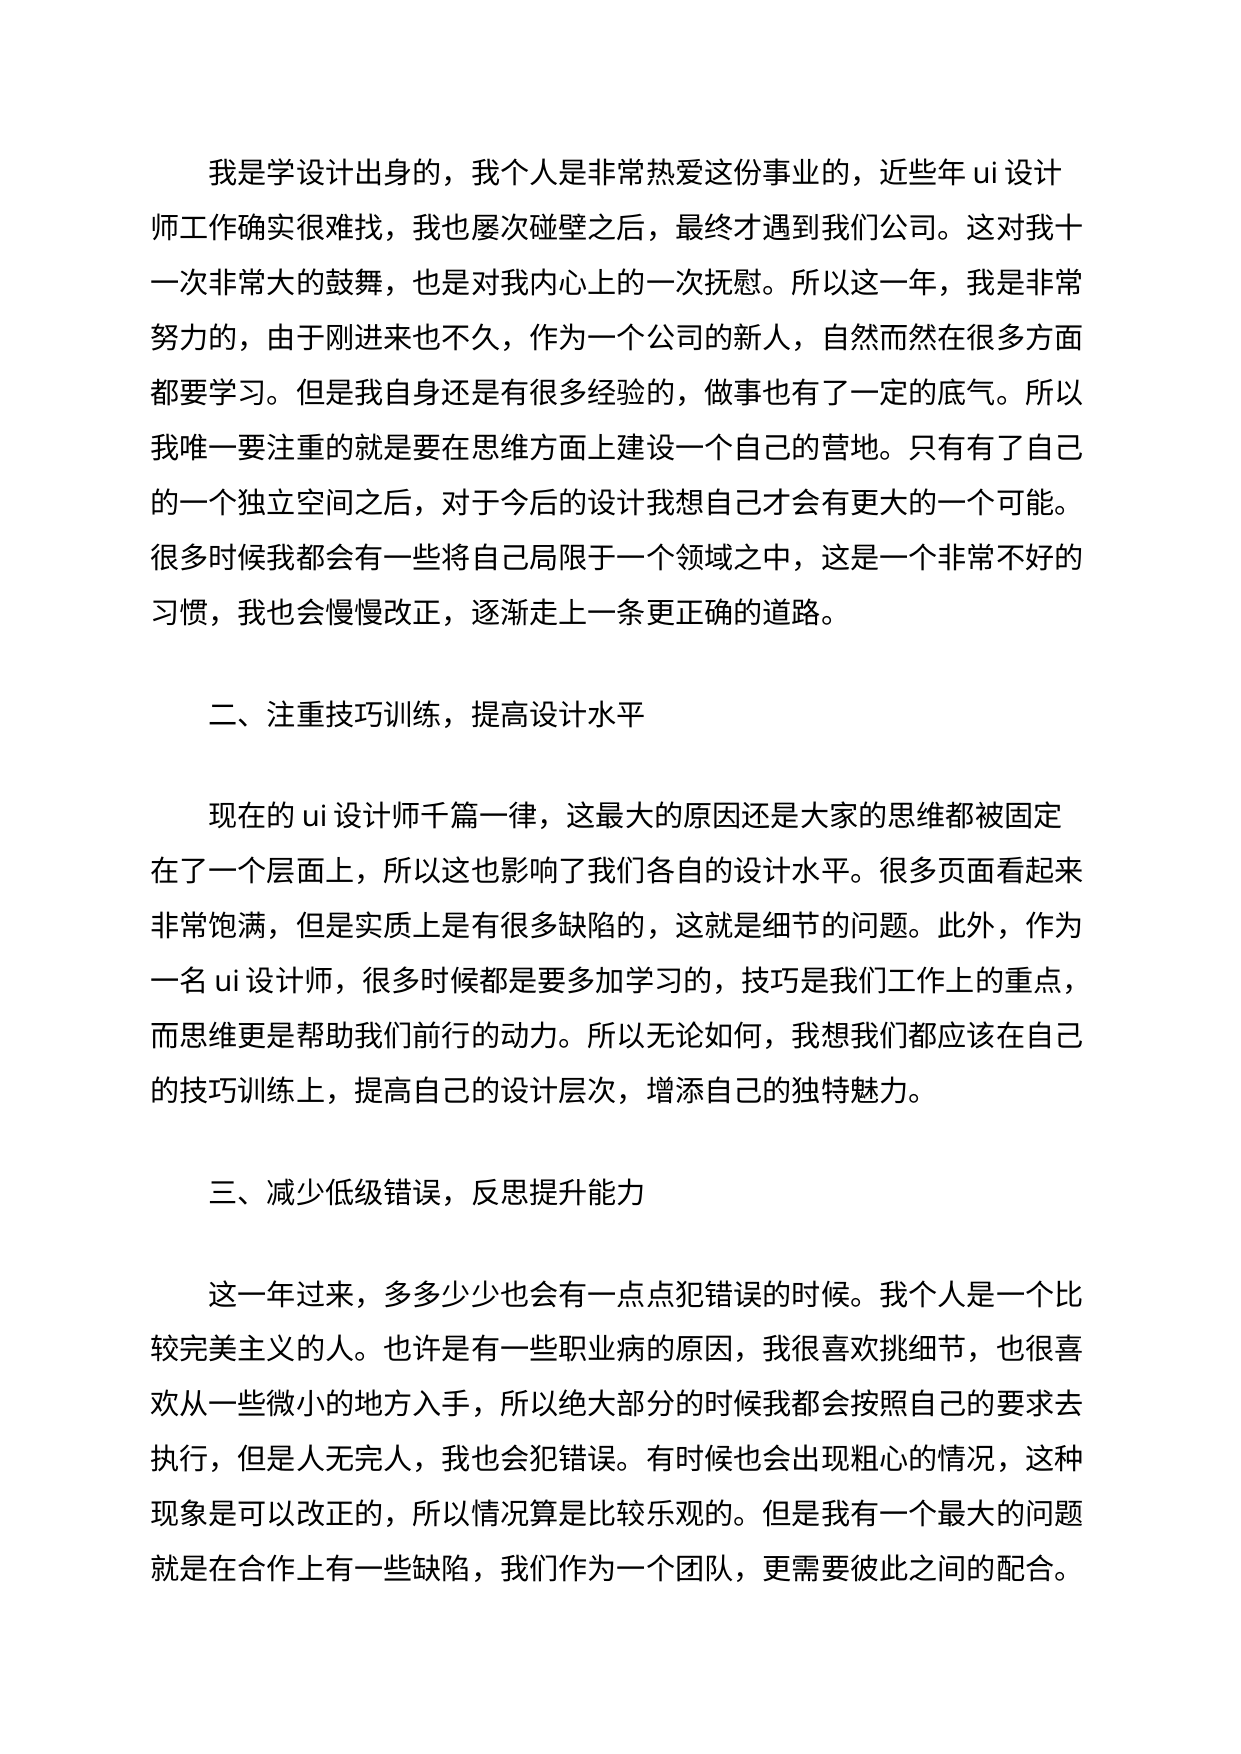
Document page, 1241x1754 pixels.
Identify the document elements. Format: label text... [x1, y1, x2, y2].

text 三、减少低级错误，反思提升能力 [150, 1169, 1090, 1212]
text 现在的ui设计师千篇一律，这最大的原因还是大家的思维都被固定在了一个层面上，所以这也影响了我们各自的设计水平。很多页面看起来非常饱满，但是实质上是有很多缺陷的，这就是细节的问题。此外，作为一名ui设计师，很多时候都是要多加学习的，技巧是我们工作上的重点，而思维更是帮助我们前行的动力。所以无论如何，我想我们都应该在自己的技巧训练上，提高自己的设计层次，增添自己的独特魅力。 [150, 793, 1090, 1110]
text 我是学设计出身的，我个人是非常热爱这份事业的，近些年ui设计师工作确实很难找，我也屡次碰壁之后，最终才遇到我们公司。这对我十一次非常大的鼓舞，也是对我内心上的一次抚慰。所以这一年，我是非常努力的，由于刚进来也不久，作为一个公司的新人，自然而然在很多方面都要学习。但是我自身还是有很多经验的，做事也有了一定的底气。所以我唯一要注重的就是要在思维方面上建设一个自己的营地。只有有了自己的一个独立空间之后，对于今后的设计我想自己才会有更大的一个可能。很多时候我都会有一些将自己局限于一个领域之中，这是一个非常不好的习惯，我也会慢慢改正，逐渐走上一条更正确的道路。 [150, 150, 1090, 632]
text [150, 1271, 1090, 1588]
text 二、注重技巧训练，提高设计水平 [150, 691, 1090, 733]
